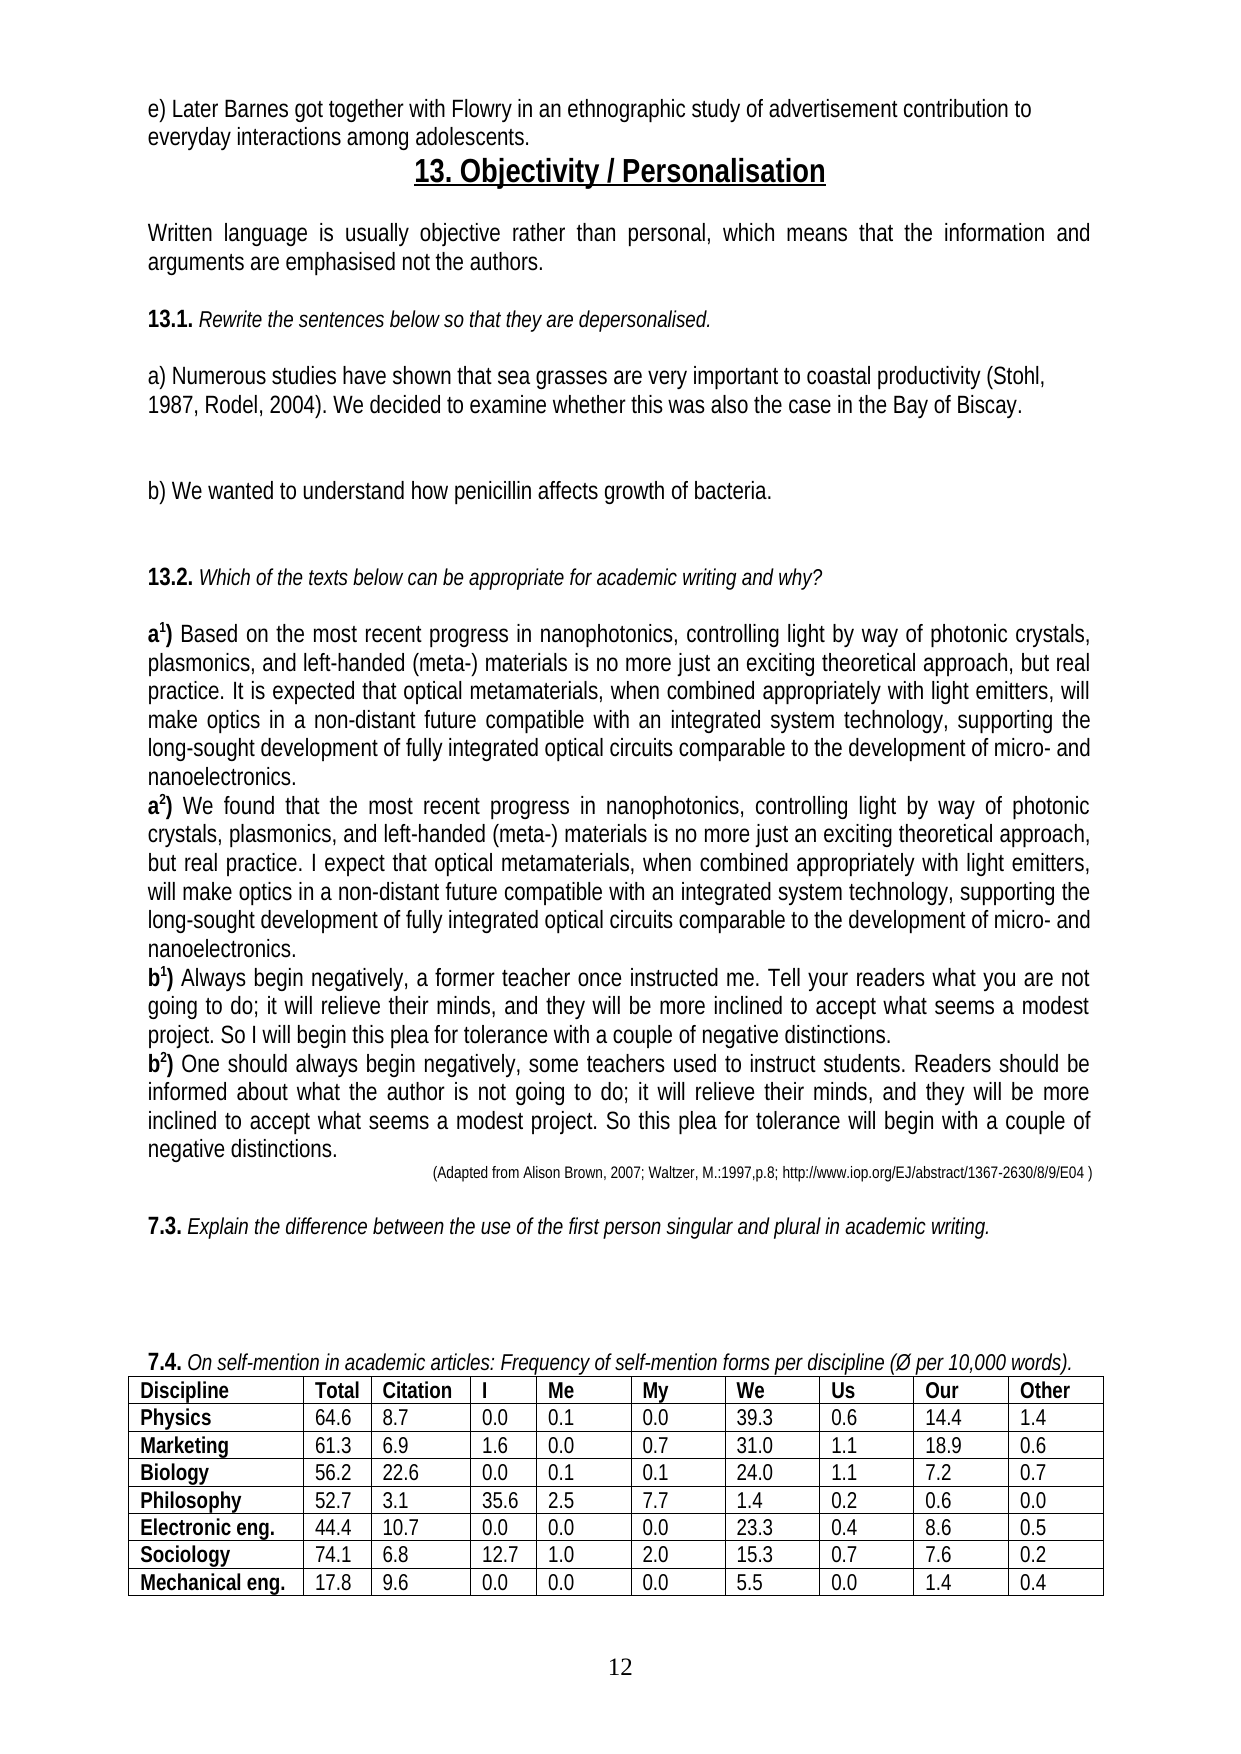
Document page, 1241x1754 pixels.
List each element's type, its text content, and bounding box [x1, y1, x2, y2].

table_header Total [304, 1377, 371, 1403]
text 7.4. On self-mention in academic articles: Frequency of self-mention forms per discipline (Ø per 10,000 words). [148, 1347, 1093, 1376]
table_cell 35.6 [471, 1487, 536, 1513]
table_cell 1.1 [820, 1432, 913, 1458]
text b) We wanted to understand how penicillin affects growth of bacteria. [148, 476, 1093, 504]
table_cell 0.0 [632, 1514, 725, 1540]
table_cell 1.4 [914, 1569, 1008, 1595]
table_cell 23.3 [726, 1514, 819, 1540]
table_cell 0.1 [537, 1404, 631, 1431]
table_cell 0.0 [471, 1459, 536, 1486]
table_cell 0.5 [1009, 1514, 1103, 1540]
table_cell 64.6 [304, 1404, 371, 1431]
table_cell 1.0 [537, 1541, 631, 1568]
table_cell Marketing [129, 1432, 303, 1458]
table_cell 0.6 [820, 1404, 913, 1431]
table_cell 61.3 [304, 1432, 371, 1458]
text 7.3. Explain the difference between the use of the first person singular and plural in academic writing. [148, 1211, 1093, 1239]
table_cell 1.4 [726, 1487, 819, 1513]
table_cell 0.0 [537, 1432, 631, 1458]
table_cell 0.2 [820, 1487, 913, 1513]
table_header Discipline [129, 1377, 303, 1403]
table_cell 18.9 [914, 1432, 1008, 1458]
table_cell 0.0 [632, 1404, 725, 1431]
table_header My [632, 1377, 725, 1403]
table_cell 0.0 [471, 1404, 536, 1431]
text 13.2. Which of the texts below can be appropriate for academic writing and why? [148, 562, 1093, 590]
table_cell 56.2 [304, 1459, 371, 1486]
table_cell 0.6 [1009, 1432, 1103, 1458]
table_cell 0.7 [632, 1432, 725, 1458]
table_cell Electronic eng. [129, 1514, 303, 1540]
table_cell 9.6 [372, 1569, 470, 1595]
table_cell 0.7 [820, 1541, 913, 1568]
table_cell 31.0 [726, 1432, 819, 1458]
table_cell Sociology [129, 1541, 303, 1568]
text b2) One should always begin negatively, some teachers used to instruct students. Readers should be informed about what the author is not going to do; it will relieve their minds, and they will be more inclined to accept what seems a modest project. So this plea for tolerance will begin with a couple of negative distinctions. [148, 1048, 1093, 1163]
text Written language is usually objective rather than personal, which means that the information and arguments are emphasised not the authors. [148, 218, 1093, 275]
table_cell 8.7 [372, 1404, 470, 1431]
table_cell 5.5 [726, 1569, 819, 1595]
table_cell 1.6 [471, 1432, 536, 1458]
table_cell 6.8 [372, 1541, 470, 1568]
table_cell 7.2 [914, 1459, 1008, 1486]
table_cell 0.0 [537, 1569, 631, 1595]
table_cell 0.4 [820, 1514, 913, 1540]
table_cell 7.7 [632, 1487, 725, 1513]
table_cell Mechanical eng. [129, 1569, 303, 1595]
table_cell 0.0 [471, 1569, 536, 1595]
table_cell 0.0 [471, 1514, 536, 1540]
table_cell 3.1 [372, 1487, 470, 1513]
table_header Our [914, 1377, 1008, 1403]
text a) Numerous studies have shown that sea grasses are very important to coastal productivity (Stohl, 1987, Rodel, 2004). We decided to examine whether this was also the case in the Bay of Biscay. [148, 361, 1093, 418]
table_cell Philosophy [129, 1487, 303, 1513]
table_cell 0.0 [632, 1569, 725, 1595]
table_header Other [1009, 1377, 1103, 1403]
table_cell 7.6 [914, 1541, 1008, 1568]
table_header Us [820, 1377, 913, 1403]
table_cell 22.6 [372, 1459, 470, 1486]
table_cell 17.8 [304, 1569, 371, 1595]
table_cell 1.4 [1009, 1404, 1103, 1431]
table_cell 0.0 [537, 1514, 631, 1540]
table_cell Physics [129, 1404, 303, 1431]
table_cell 10.7 [372, 1514, 470, 1540]
table_cell 0.6 [914, 1487, 1008, 1513]
table_cell 0.1 [537, 1459, 631, 1486]
table_cell 12.7 [471, 1541, 536, 1568]
text a2) We found that the most recent progress in nanophotonics, controlling light by way of photonic crystals, plasmonics, and left-handed (meta-) materials is no more just an exciting theoretical approach, but real practice. I expect that optical metamaterials, when combined appropriately with light emitters, will make optics in a non-distant future compatible with an integrated system technology, supporting the long-sought development of fully integrated optical circuits comparable to the development of micro- and nanoelectronics. [148, 791, 1093, 963]
table_cell 0.2 [1009, 1541, 1103, 1568]
table_cell 1.1 [820, 1459, 913, 1486]
table_header Citation [372, 1377, 470, 1403]
table_header We [726, 1377, 819, 1403]
table_cell 6.9 [372, 1432, 470, 1458]
table_header I [471, 1377, 536, 1403]
table_cell 0.7 [1009, 1459, 1103, 1486]
table_header Me [537, 1377, 631, 1403]
text a1) Based on the most recent progress in nanophotonics, controlling light by way of photonic crystals, plasmonics, and left-handed (meta-) materials is no more just an exciting theoretical approach, but real practice. It is expected that optical metamaterials, when combined appropriately with light emitters, will make optics in a non-distant future compatible with an integrated system technology, supporting the long-sought development of fully integrated optical circuits comparable to the development of micro- and nanoelectronics. [148, 619, 1093, 791]
table_cell 0.4 [1009, 1569, 1103, 1595]
table_cell 52.7 [304, 1487, 371, 1513]
text b1) Always begin negatively, a former teacher once instructed me. Tell your readers what you are not going to do; it will relieve their minds, and they will be more inclined to accept what seems a modest project. So I will begin this plea for tolerance with a couple of negative distinctions. [148, 963, 1093, 1048]
table_cell 74.1 [304, 1541, 371, 1568]
table_cell Biology [129, 1459, 303, 1486]
table_cell 15.3 [726, 1541, 819, 1568]
table_cell 8.6 [914, 1514, 1008, 1540]
table_cell 2.5 [537, 1487, 631, 1513]
table_cell 2.0 [632, 1541, 725, 1568]
text 13.1. Rewrite the sentences below so that they are depersonalised. [148, 304, 1093, 332]
table_cell 0.1 [632, 1459, 725, 1486]
table_cell 0.0 [820, 1569, 913, 1595]
table_cell 14.4 [914, 1404, 1008, 1431]
table_cell 39.3 [726, 1404, 819, 1431]
text 13. Objectivity / Personalisation [148, 151, 1093, 189]
table_cell 24.0 [726, 1459, 819, 1486]
table_cell 0.0 [1009, 1487, 1103, 1513]
text e) Later Barnes got together with Flowry in an ethnographic study of advertisement contribution to everyday interactions among adolescents. [148, 94, 1093, 151]
table_cell 44.4 [304, 1514, 371, 1540]
text (Adapted from Alison Brown, 2007; Waltzer, M.:1997,p.8; http://www.iop.org/EJ/abstract/1367-2630/8/9/E04 ) [148, 1163, 1093, 1182]
